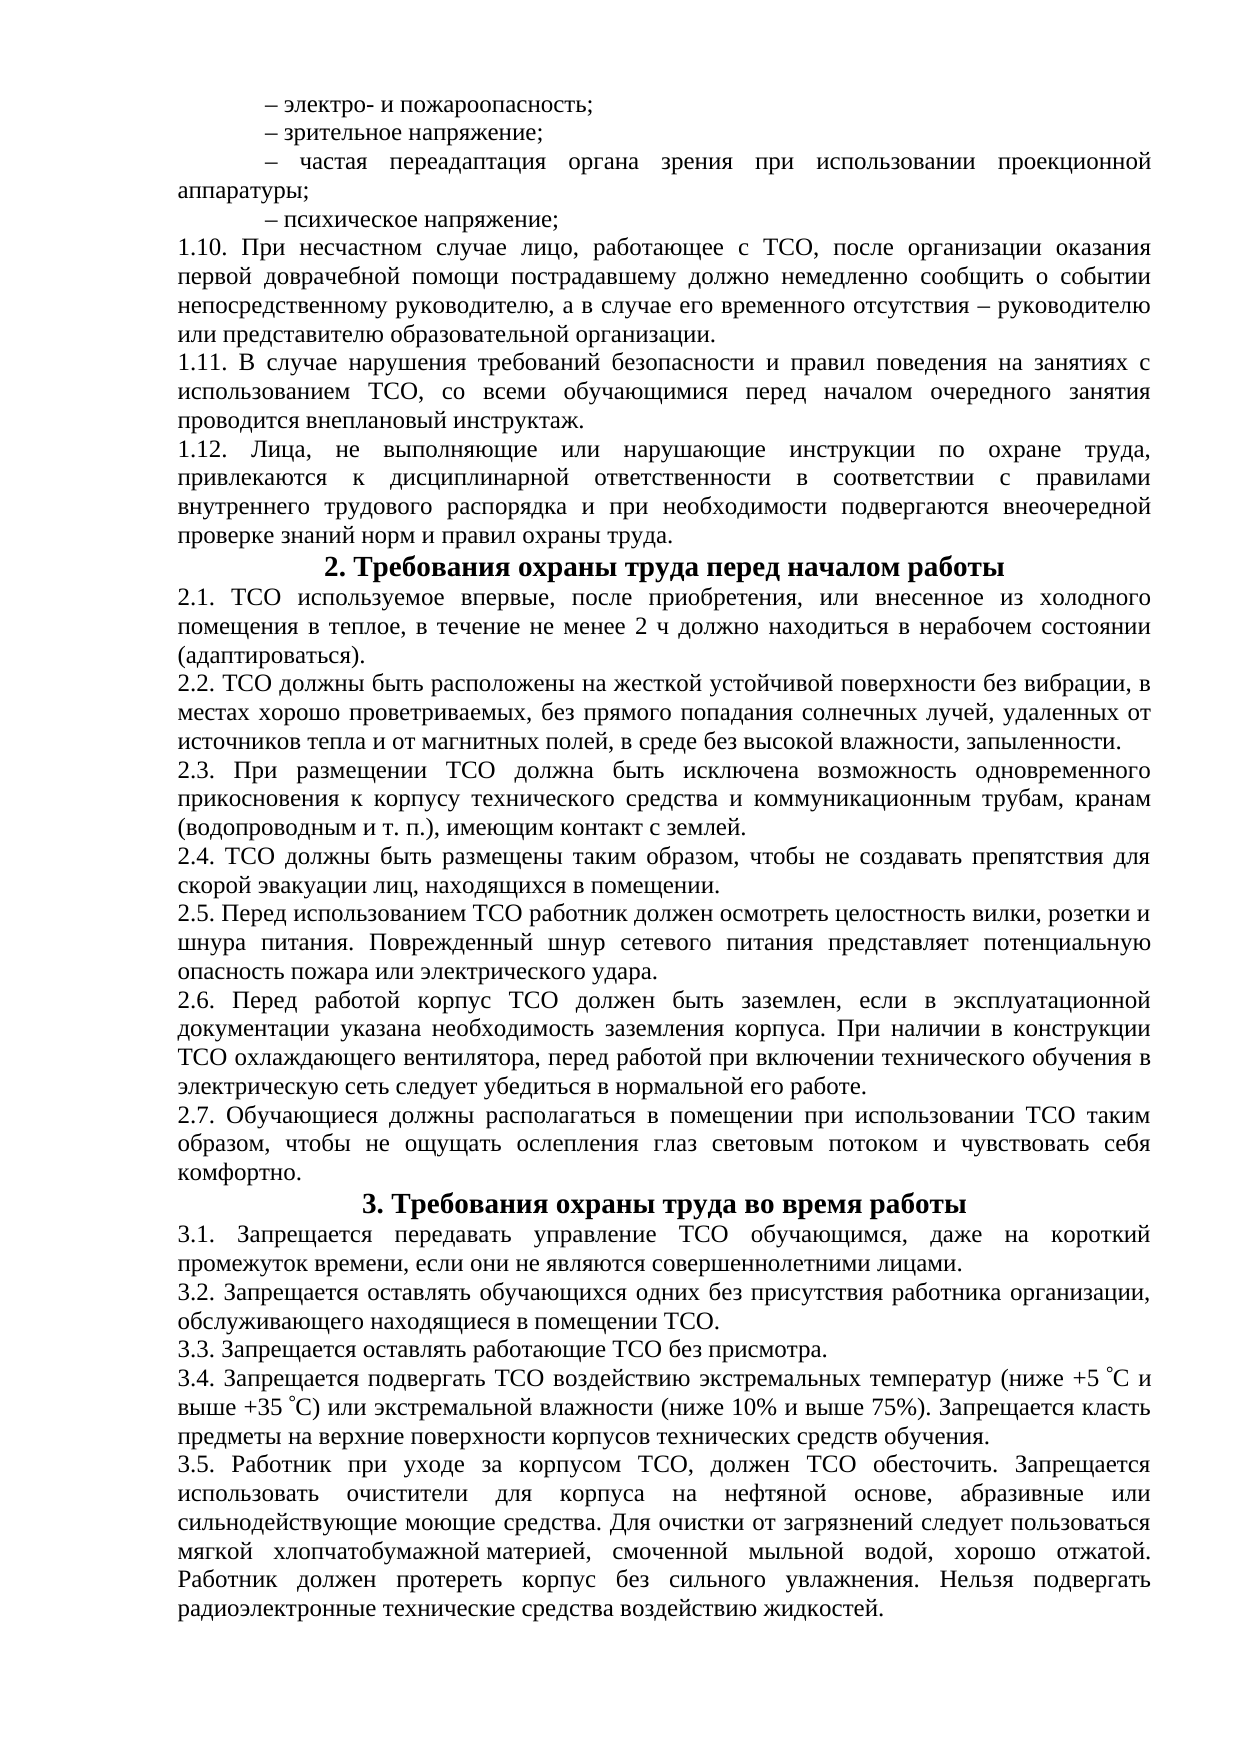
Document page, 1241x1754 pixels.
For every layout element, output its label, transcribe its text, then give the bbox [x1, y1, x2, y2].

text – частая переадаптация органа зрения при использовании проекционной аппаратуры; [177, 146, 1152, 204]
text 1.10. При несчастном случае лицо, работающее с ТСО, после организации оказания первой доврачебной помощи пострадавшему должно немедленно сообщить о событии непосредственному руководителю, а в случае его временного отсутствия – руководителю или представителю образовательной организации. [177, 232, 1152, 347]
text 1.11. В случае нарушения требований безопасности и правил поведения на занятиях с использованием ТСО, со всеми обучающимися перед началом очередного занятия проводится внеплановый инструктаж. [177, 347, 1152, 434]
text – электро- и пожароопасность; [177, 89, 1152, 117]
text – психическое напряжение; [177, 204, 1152, 232]
text 1.12. Лица, не выполняющие или нарушающие инструкции по охране труда, привлекаются к дисциплинарной ответственности в соответствии с правилами внутреннего трудового распорядка и при необходимости подвергаются внеочередной проверке знаний норм и правил охраны труда. [177, 434, 1152, 549]
text 2.7. Обучающиеся должны располагаться в помещении при использовании ТСО таким образом, чтобы не ощущать ослепления глаз световым потоком и чувствовать себя комфортно. [177, 1100, 1152, 1186]
text 3.4. Запрещается подвергать ТСО воздействию экстремальных температур (ниже +5 С и выше +35 С) или экстремальной влажности (ниже 10% и выше 75%). Запрещается класть предметы на верхние поверхности корпусов технических средств обучения. [177, 1363, 1152, 1449]
text 3. Требования охраны труда во время работы [177, 1186, 1152, 1219]
text 2.5. Перед использованием ТСО работник должен осмотреть целостность вилки, розетки и шнура питания. Поврежденный шнур сетевого питания представляет потенциальную опасность пожара или электрического удара. [177, 898, 1152, 985]
text 3.5. Работник при уходе за корпусом ТСО, должен ТСО обесточить. Запрещается использовать очистители для корпуса на нефтяной основе, абразивные или сильнодействующие моющие средства. Для очистки от загрязнений следует пользоваться мягкой хлопчатобумажной материей, смоченной мыльной водой, хорошо отжатой. Работник должен протереть корпус без сильного увлажнения. Нельзя подвергать радиоэлектронные технические средства воздействию жидкостей. [177, 1449, 1152, 1622]
text 2.4. ТСО должны быть размещены таким образом, чтобы не создавать препятствия для скорой эвакуации лиц, находящихся в помещении. [177, 841, 1152, 898]
text 2.3. При размещении ТСО должна быть исключена возможность одновременного прикосновения к корпусу технического средства и коммуникационным трубам, кранам (водопроводным и т. п.), имеющим контакт с землей. [177, 755, 1152, 841]
text 2.2. ТСО должны быть расположены на жесткой устойчивой поверхности без вибрации, в местах хорошо проветриваемых, без прямого попадания солнечных лучей, удаленных от источников тепла и от магнитных полей, в среде без высокой влажности, запыленности. [177, 668, 1152, 755]
text 2. Требования охраны труда перед началом работы [177, 549, 1152, 582]
text 3.3. Запрещается оставлять работающие ТСО без присмотра. [177, 1334, 1152, 1363]
text 3.2. Запрещается оставлять обучающихся одних без присутствия работника организации, обслуживающего находящиеся в помещении ТСО. [177, 1277, 1152, 1334]
text 2.1. ТСО используемое впервые, после приобретения, или внесенное из холодного помещения в теплое, в течение не менее 2 ч должно находиться в нерабочем состоянии (адаптироваться). [177, 582, 1152, 668]
text 3.1. Запрещается передавать управление ТСО обучающимся, даже на короткий промежуток времени, если они не являются совершеннолетними лицами. [177, 1219, 1152, 1277]
text 2.6. Перед работой корпус ТСО должен быть заземлен, если в эксплуатационной документации указана необходимость заземления корпуса. При наличии в конструкции ТСО охлаждающего вентилятора, перед работой при включении технического обучения в электрическую сеть следует убедиться в нормальной его работе. [177, 985, 1152, 1100]
text – зрительное напряжение; [177, 117, 1152, 146]
